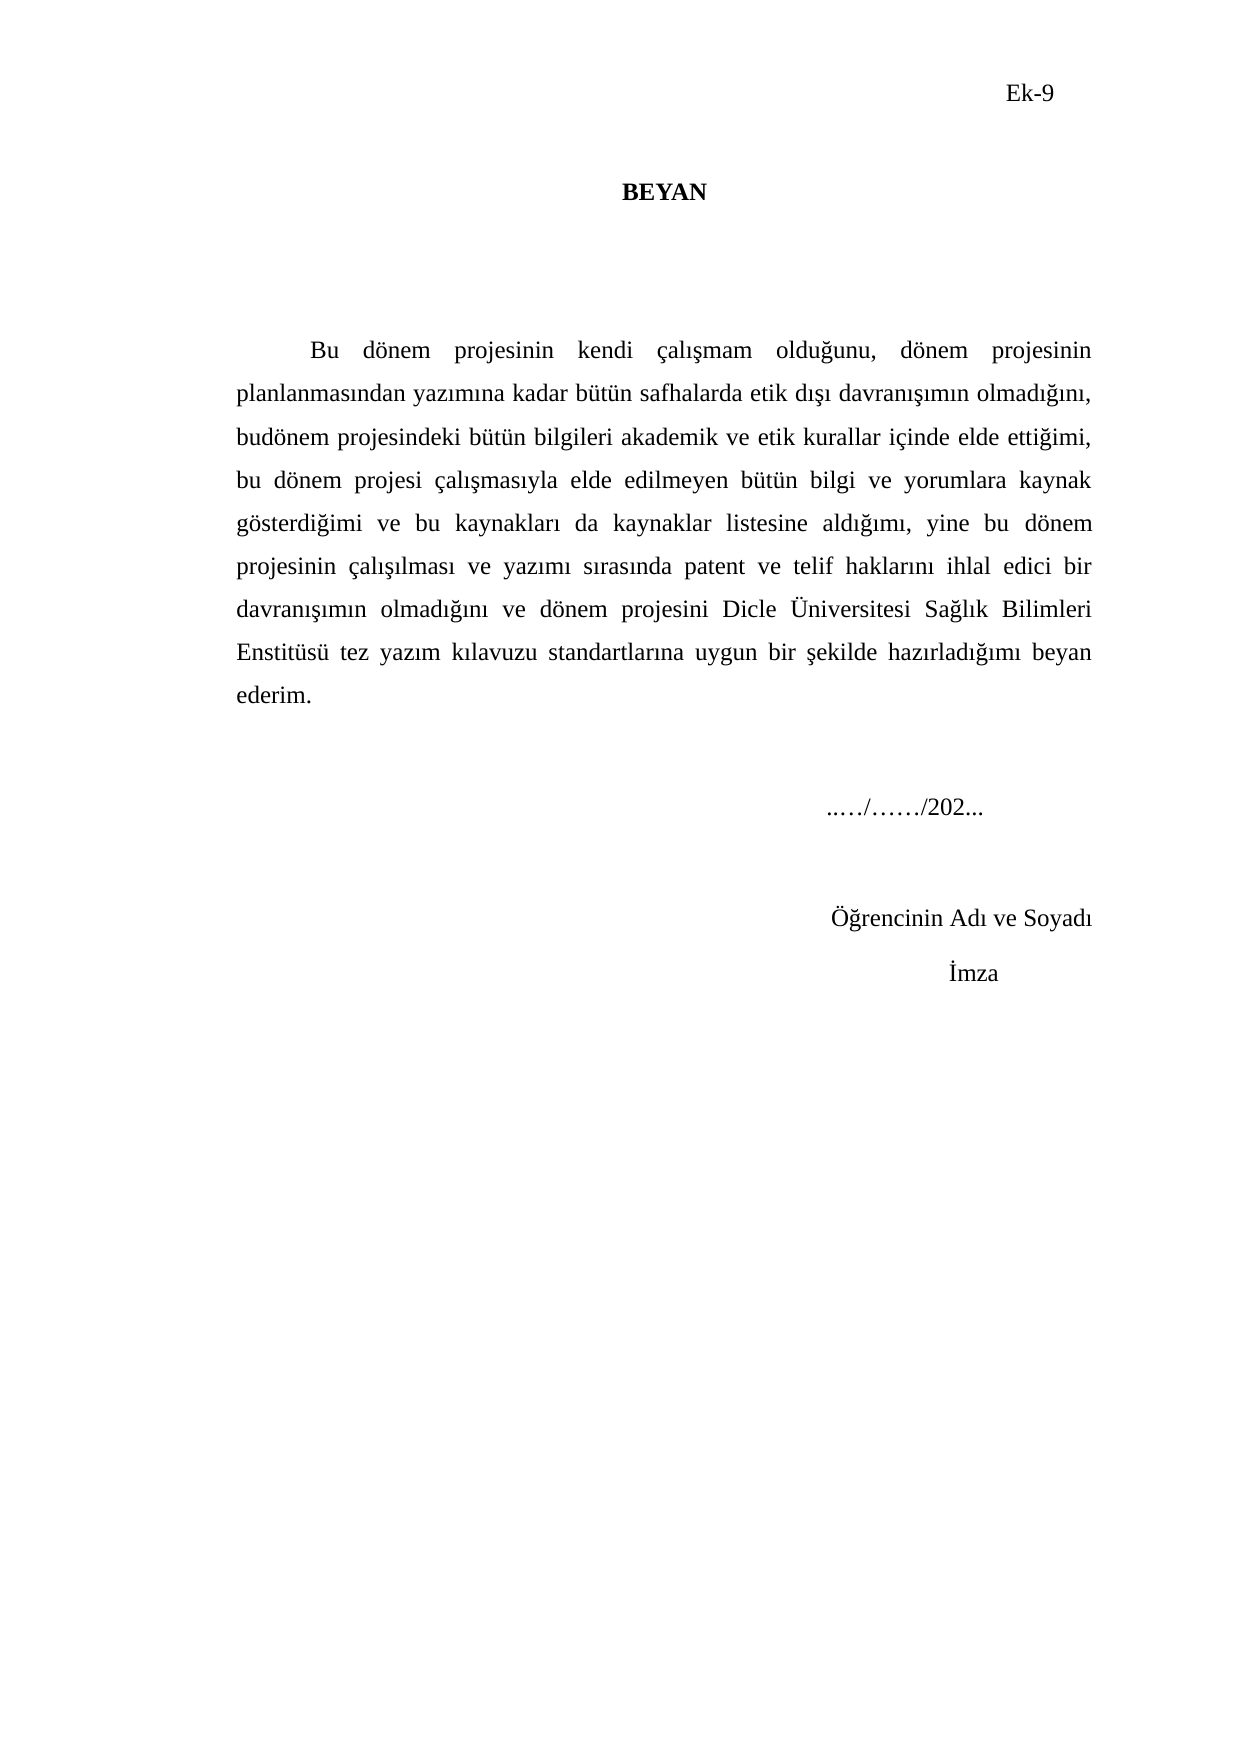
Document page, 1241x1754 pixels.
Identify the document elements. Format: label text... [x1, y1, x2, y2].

text Öğrencinin Adı ve Soyadı [236, 903, 1092, 932]
text ..…/……/202... [236, 792, 1092, 820]
text İmza [236, 958, 1092, 987]
text BEYAN [236, 177, 1092, 206]
text Bu dönem projesinin kendi çalışmam olduğunu, dönem projesinin planlanmasından yazımına kadar bütün safhalarda etik dışı davranışımın olmadığını, budönem projesindeki bütün bilgileri akademik ve etik kurallar içinde elde ettiğimi, bu dönem projesi çalışmasıyla elde edilmeyen bütün bilgi ve yorumlara kaynak gösterdiğimi ve bu kaynakları da kaynaklar listesine aldığımı, yine bu dönem projesinin çalışılması ve yazımı sırasında patent ve telif haklarını ihlal edici bir davranışımın olmadığını ve dönem projesini Dicle Üniversitesi Sağlık Bilimleri Enstitüsü tez yazım kılavuzu standartlarına uygun bir şekilde hazırladığımı beyan ederim. [236, 335, 1092, 709]
